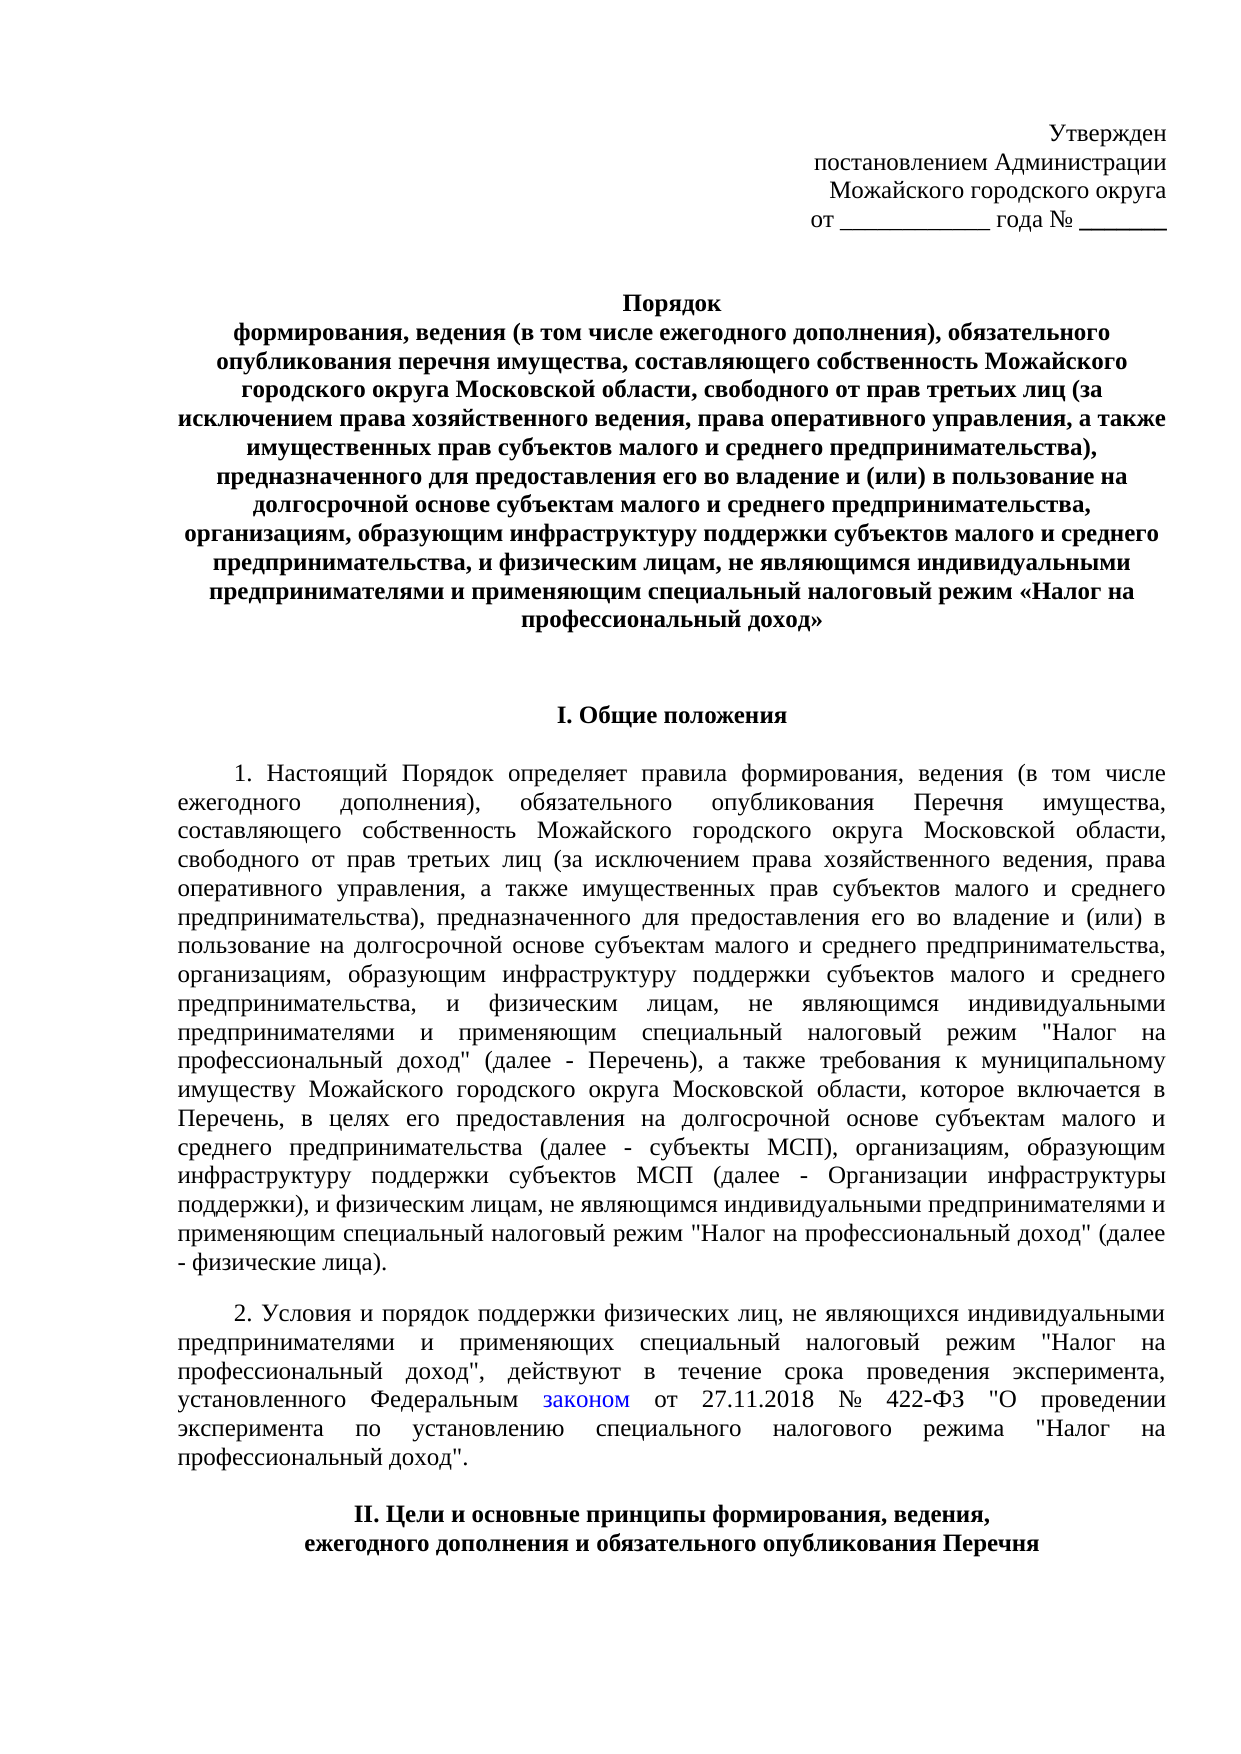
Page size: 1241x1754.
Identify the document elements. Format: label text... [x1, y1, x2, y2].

text постановлением Администрации [177, 147, 1167, 176]
text 2. Условия и порядок поддержки физических лиц, не являющихся индивидуальными предпринимателями и применяющих специальный налоговый режим "Налог на профессиональный доход", действуют в течение срока проведения эксперимента, установленного Федеральным законом от 27.11.2018 № 422-ФЗ "О проведении эксперимента по установлению специального налогового режима "Налог на профессиональный доход". [177, 1298, 1167, 1471]
title ежегодного дополнения и обязательного опубликования Перечня [177, 1528, 1167, 1557]
text 1. Настоящий Порядок определяет правила формирования, ведения (в том числе ежегодного дополнения), обязательного опубликования Перечня имущества, составляющего собственность Можайского городского округа Московской области, свободного от прав третьих лиц (за исключением права хозяйственного ведения, права оперативного управления, а также имущественных прав субъектов малого и среднего предпринимательства), предназначенного для предоставления его во владение и (или) в пользование на долгосрочной основе субъектам малого и среднего предпринимательства, организациям, образующим инфраструктуру поддержки субъектов малого и среднего предпринимательства, и физическим лицам, не являющимся индивидуальными предпринимателями и применяющим специальный налоговый режим "Налог на профессиональный доход" (далее - Перечень), а также требования к муниципальному имуществу Можайского городского округа Московской области, которое включается в Перечень, в целях его предоставления на долгосрочной основе субъектам малого и среднего предпринимательства (далее - субъекты МСП), организациям, образующим инфраструктуру поддержки субъектов МСП (далее - Организации инфраструктуры поддержки), и физическим лицам, не являющимся индивидуальными предпринимателями и применяющим специальный налоговый режим "Налог на профессиональный доход" (далее - физические лица). [177, 758, 1167, 1275]
title I. Общие положения [177, 700, 1167, 729]
title II. Цели и основные принципы формирования, ведения, [177, 1499, 1167, 1528]
title Порядок [177, 288, 1167, 317]
text от ____________ года № _______ [177, 204, 1167, 233]
text Утвержден [177, 118, 1167, 147]
text Можайского городского округа [177, 176, 1167, 204]
text формирования, ведения (в том числе ежегодного дополнения), обязательного опубликования перечня имущества, составляющего собственность Можайского городского округа Московской области, свободного от прав третьих лиц (за исключением права хозяйственного ведения, права оперативного управления, а также имущественных прав субъектов малого и среднего предпринимательства), предназначенного для предоставления его во владение и (или) в пользование на долгосрочной основе субъектам малого и среднего предпринимательства, организациям, образующим инфраструктуру поддержки субъектов малого и среднего предпринимательства, и физическим лицам, не являющимся индивидуальными предпринимателями и применяющим специальный налоговый режим «Налог на профессиональный доход» [177, 317, 1167, 633]
